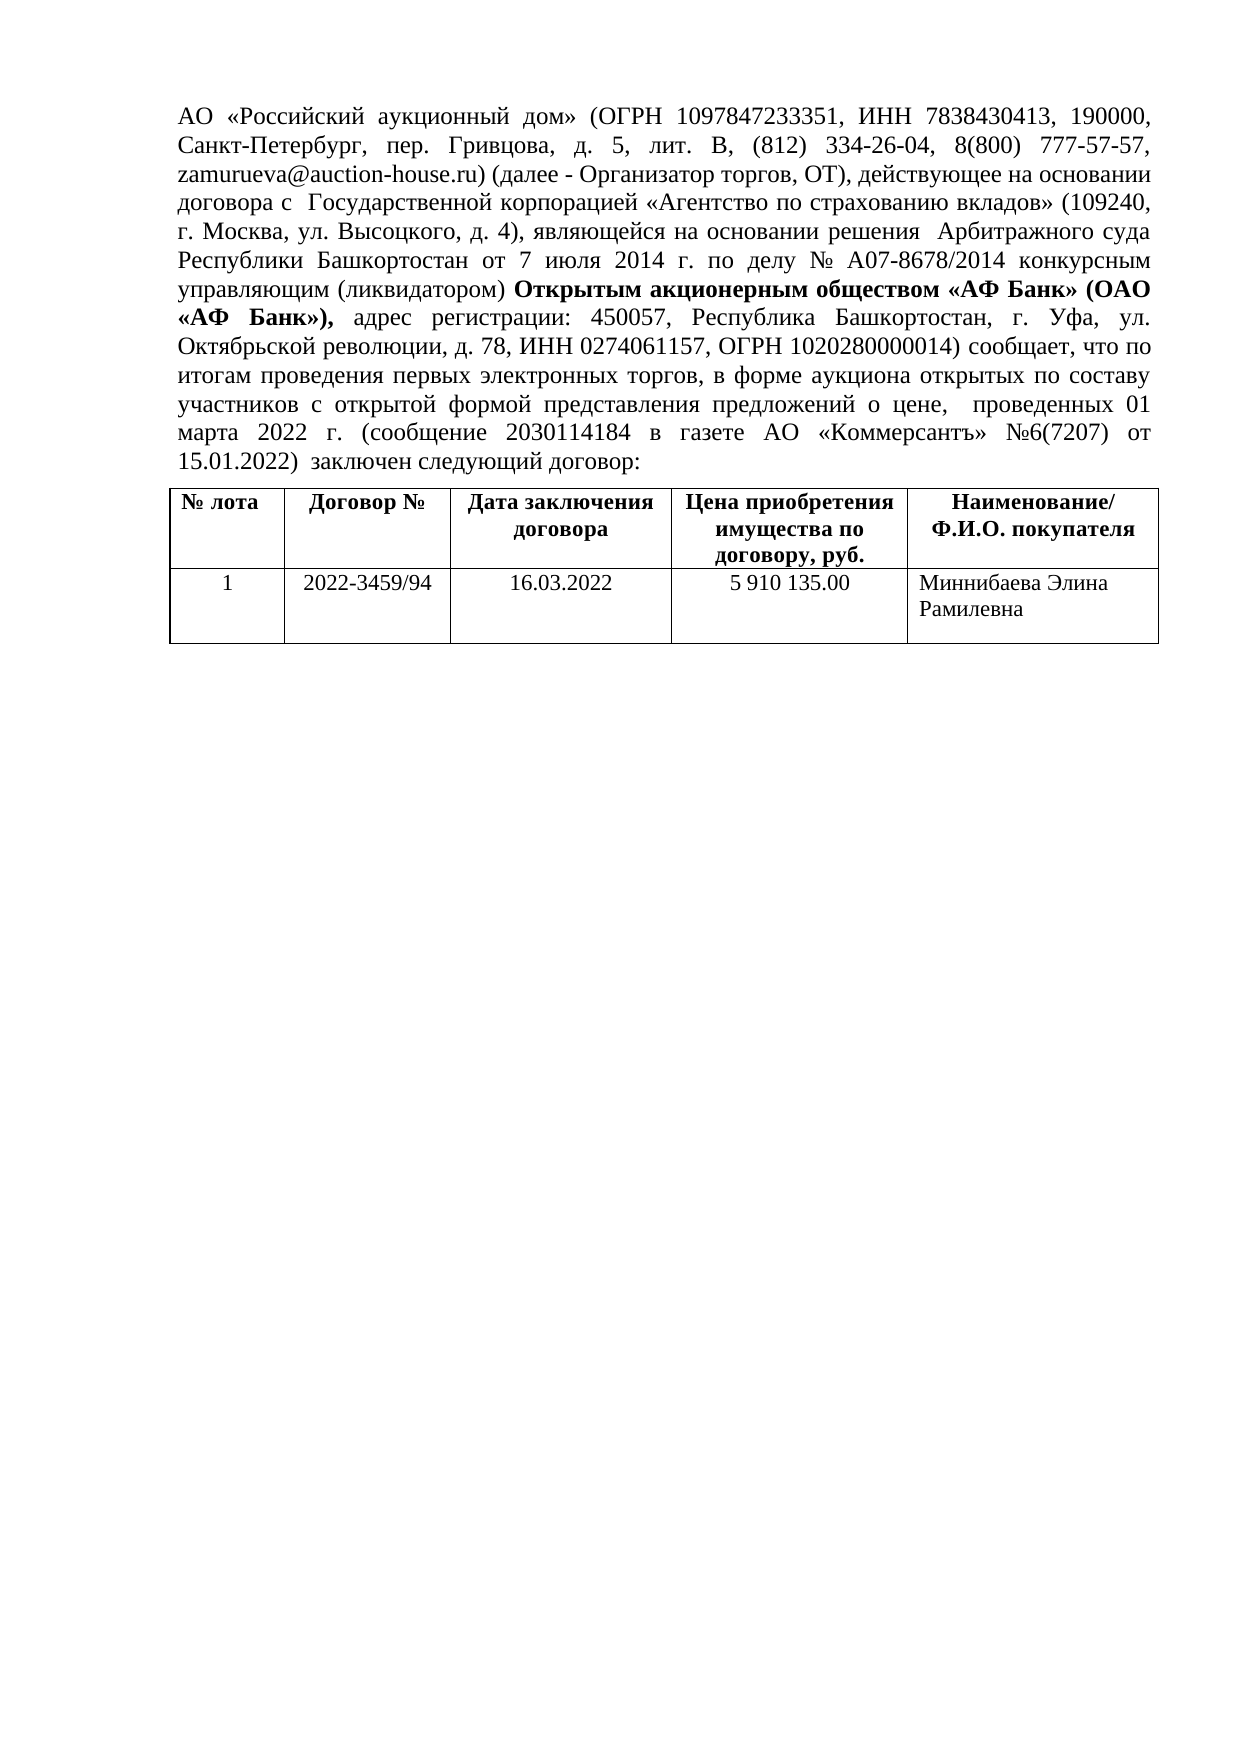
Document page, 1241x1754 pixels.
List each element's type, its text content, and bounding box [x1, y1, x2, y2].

table_header Дата заключения договора [451, 489, 671, 567]
text АО «Российский аукционный дом» (ОГРН 1097847233351, ИНН 7838430413, 190000, Санкт-Петербург, пер. Гривцова, д. 5, лит. В, (812) 334-26-04, 8(800) 777-57-57, zamurueva@auction-house.ru) (далее - Организатор торгов, ОТ), действующее на основании договора с Государственной корпорацией «Агентство по страхованию вкладов» (109240, г. Москва, ул. Высоцкого, д. 4), являющейся на основании решения Арбитражного суда Республики Башкортостан от 7 июля 2014 г. по делу № А07-8678/2014 конкурсным управляющим (ликвидатором) Открытым акционерным обществом «АФ Банк» (ОАО «АФ Банк»), адрес регистрации: 450057, Республика Башкортостан, г. Уфа, ул. Октябрьской революции, д. 78, ИНН 0274061157, ОГРН 1020280000014) сообщает, что по итогам проведения первых электронных торгов, в форме аукциона открытых по составу участников с открытой формой представления предложений о цене, проведенных 01 марта 2022 г. (сообщение 2030114184 в газете АО «Коммерсантъ» №6(7207) от 15.01.2022) заключен следующий договор: [177, 101, 1152, 475]
table_cell Миннибаева Элина Рамилевна [908, 569, 1158, 643]
table_header Наименование/ Ф.И.О. покупателя [908, 489, 1158, 567]
table_cell 5 910 135.00 [672, 569, 907, 643]
table_cell 16.03.2022 [451, 569, 671, 643]
table_cell 2022-3459/94 [285, 569, 450, 643]
table_header Договор № [285, 489, 450, 567]
table_header Цена приобретения имущества по договору, руб. [672, 489, 907, 567]
table_cell 1 [171, 569, 284, 643]
table_header № лота [171, 489, 284, 567]
